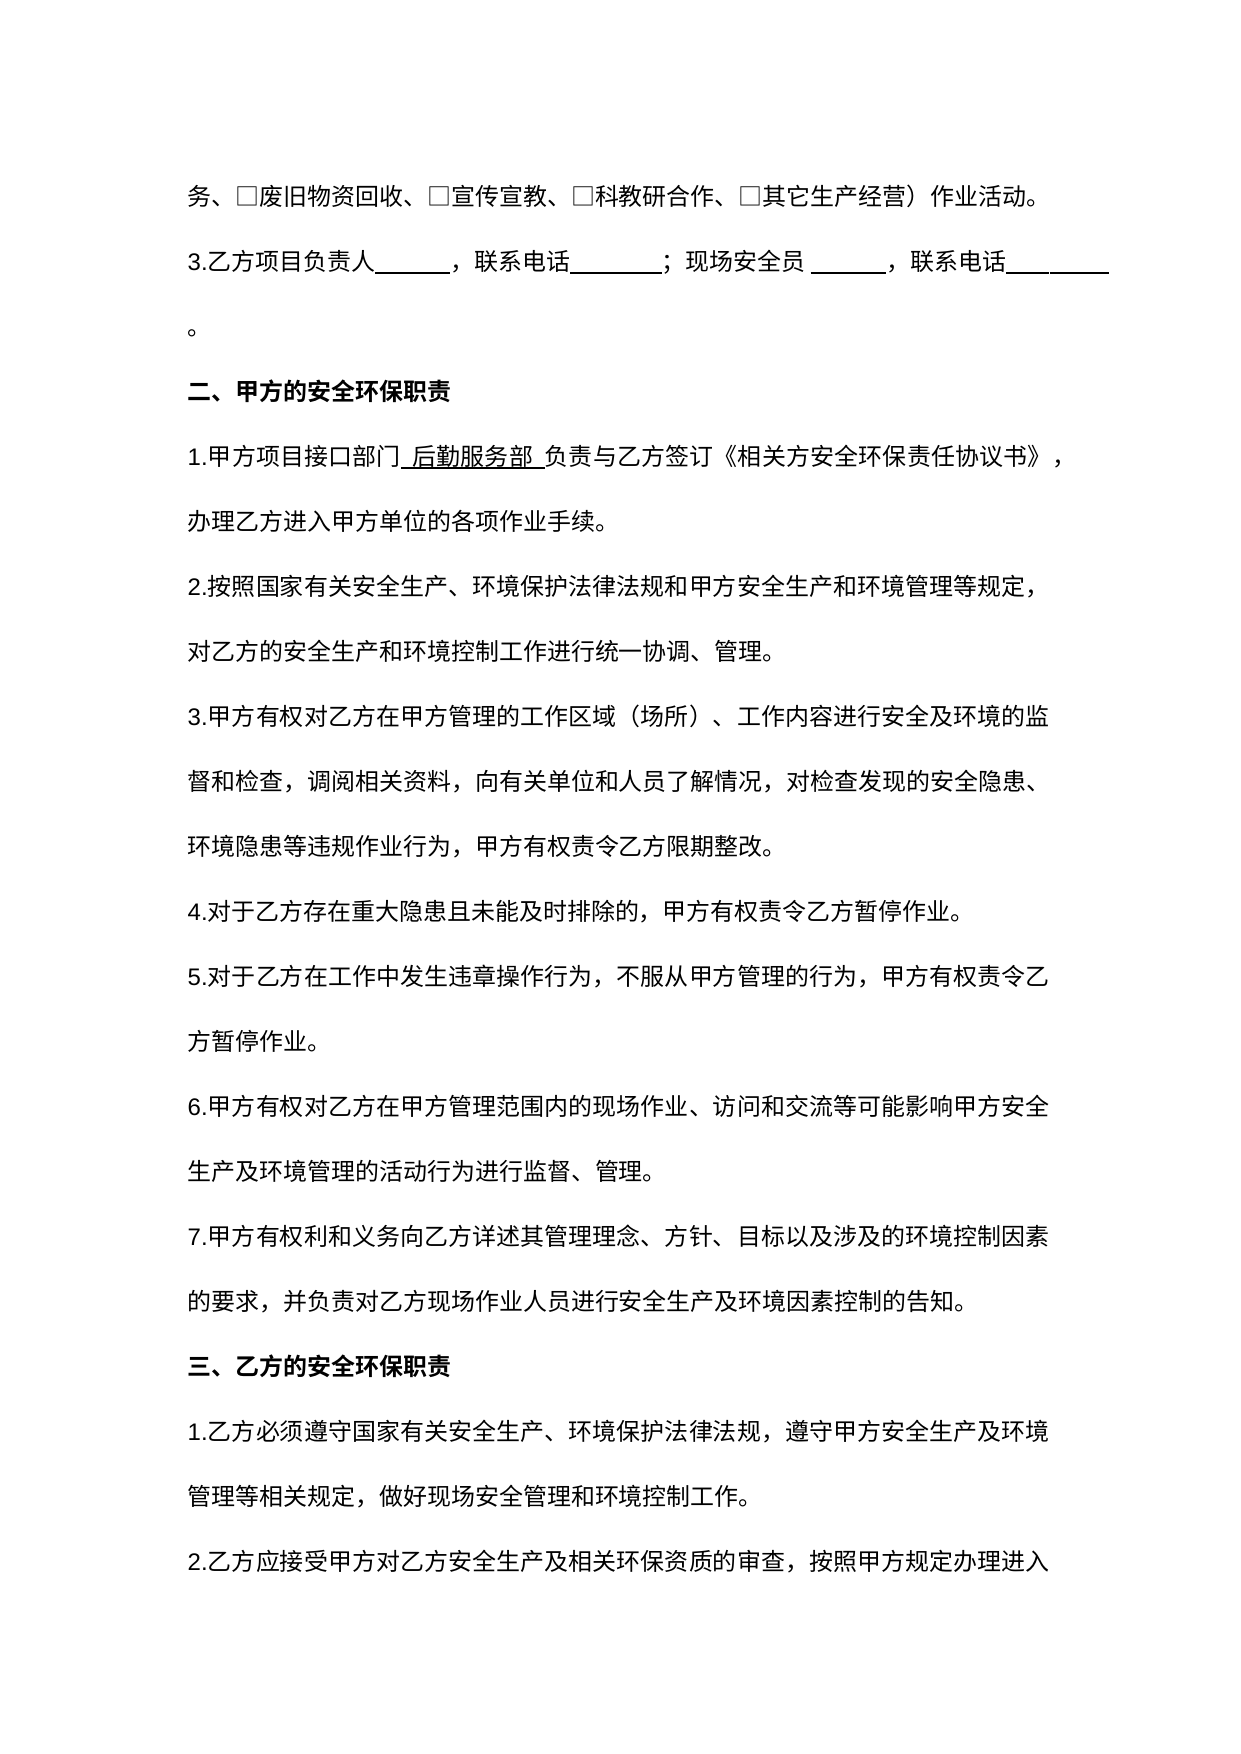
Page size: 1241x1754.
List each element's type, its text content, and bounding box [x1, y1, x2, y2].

text 三、乙方的安全环保职责 [187, 1332, 1053, 1397]
text 1.甲方项目接口部门 后勤服务部 负责与乙方签订《相关方安全环保责任协议书》，办理乙方进入甲方单位的各项作业手续。 [187, 422, 1053, 552]
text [187, 1527, 1053, 1592]
text 5.对于乙方在工作中发生违章操作行为，不服从甲方管理的行为，甲方有权责令乙方暂停作业。 [187, 942, 1053, 1072]
text 1.乙方必须遵守国家有关安全生产、环境保护法律法规，遵守甲方安全生产及环境管理等相关规定，做好现场安全管理和环境控制工作。 [187, 1397, 1053, 1527]
text 6.甲方有权对乙方在甲方管理范围内的现场作业、访问和交流等可能影响甲方安全生产及环境管理的活动行为进行监督、管理。 [187, 1072, 1053, 1202]
text 4.对于乙方存在重大隐患且未能及时排除的，甲方有权责令乙方暂停作业。 [187, 877, 1053, 942]
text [187, 162, 1053, 227]
text 3.甲方有权对乙方在甲方管理的工作区域（场所）、工作内容进行安全及环境的监督和检查，调阅相关资料，向有关单位和人员了解情况，对检查发现的安全隐患、环境隐患等违规作业行为，甲方有权责令乙方限期整改。 [187, 682, 1053, 877]
text 3.乙方项目负责人 ，联系电话 ；现场安全员 ，联系电话 。 [187, 227, 1053, 357]
text 7.甲方有权利和义务向乙方详述其管理理念、方针、目标以及涉及的环境控制因素的要求，并负责对乙方现场作业人员进行安全生产及环境因素控制的告知。 [187, 1202, 1053, 1332]
text 2.按照国家有关安全生产、环境保护法律法规和甲方安全生产和环境管理等规定，对乙方的安全生产和环境控制工作进行统一协调、管理。 [187, 552, 1053, 682]
text 二、甲方的安全环保职责 [187, 357, 1053, 422]
